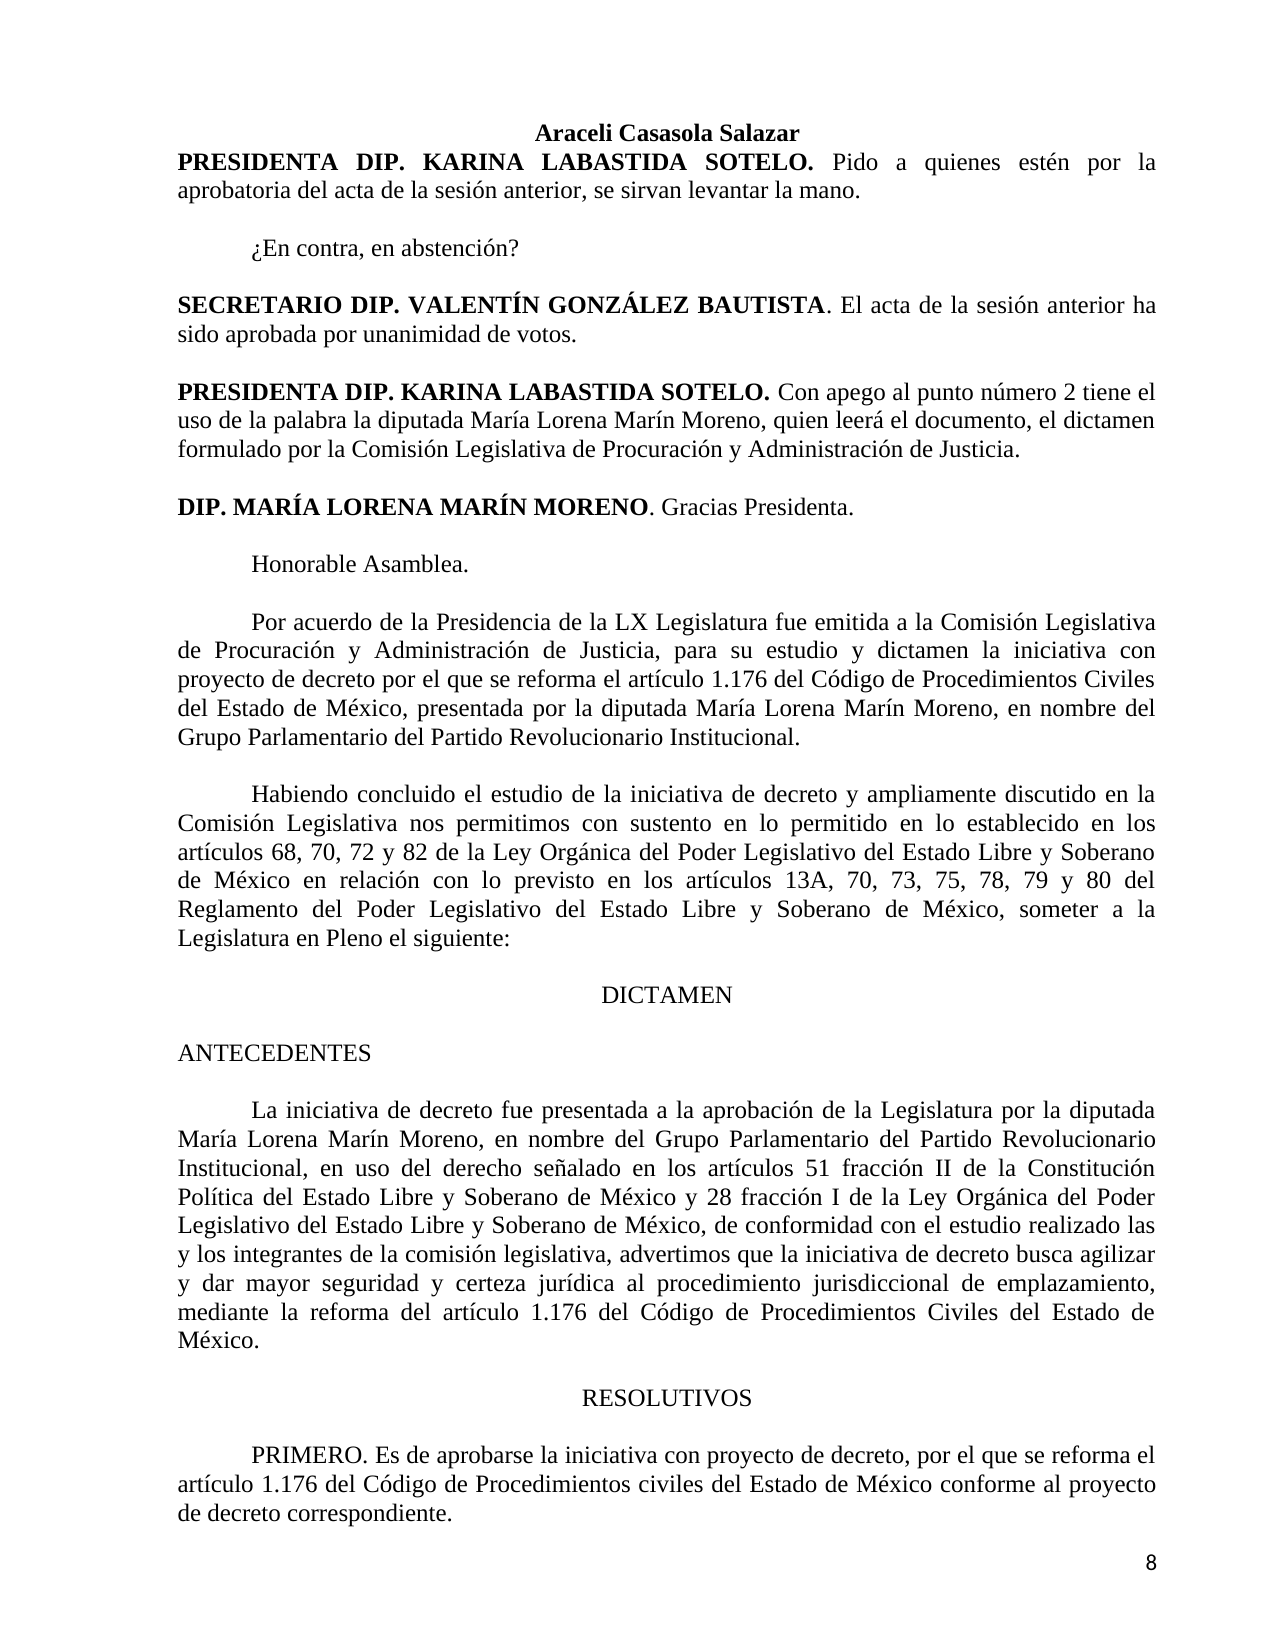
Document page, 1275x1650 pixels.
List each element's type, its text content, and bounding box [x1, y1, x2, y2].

text Habiendo concluido el estudio de la iniciativa de decreto y ampliamente discutido en la Comisión Legislativa nos permitimos con sustento en lo permitido en lo establecido en los artículos 68, 70, 72 y 82 de la Ley Orgánica del Poder Legislativo del Estado Libre y Soberano de México en relación con lo previsto en los artículos 13A, 70, 73, 75, 78, 79 y 80 del Reglamento del Poder Legislativo del Estado Libre y Soberano de México, someter a la Legislatura en Pleno el siguiente: [177, 779, 1157, 952]
text DICTAMEN [177, 981, 1157, 1009]
text PRESIDENTA DIP. KARINA LABASTIDA SOTELO. Pido a quienes estén por la aprobatoria del acta de la sesión anterior, se sirvan levantar la mano. [177, 147, 1157, 204]
text PRIMERO. Es de aprobarse la iniciativa con proyecto de decreto, por el que se reforma el artículo 1.176 del Código de Procedimientos civiles del Estado de México conforme al proyecto de decreto correspondiente. [177, 1441, 1157, 1527]
text ¿En contra, en abstención? [177, 233, 1157, 262]
text La iniciativa de decreto fue presentada a la aprobación de la Legislatura por la diputada María Lorena Marín Moreno, en nombre del Grupo Parlamentario del Partido Revolucionario Institucional, en uso del derecho señalado en los artículos 51 fracción II de la Constitución Política del Estado Libre y Soberano de México y 28 fracción I de la Ley Orgánica del Poder Legislativo del Estado Libre y Soberano de México, de conformidad con el estudio realizado las y los integrantes de la comisión legislativa, advertimos que la iniciativa de decreto busca agilizar y dar mayor seguridad y certeza jurídica al procedimiento jurisdiccional de emplazamiento, mediante la reforma del artículo 1.176 del Código de Procedimientos Civiles del Estado de México. [177, 1096, 1157, 1354]
text PRESIDENTA DIP. KARINA LABASTIDA SOTELO. Con apego al punto número 2 tiene el uso de la palabra la diputada María Lorena Marín Moreno, quien leerá el documento, el dictamen formulado por la Comisión Legislativa de Procuración y Administración de Justicia. [177, 377, 1157, 463]
text Araceli Casasola Salazar [177, 118, 1157, 147]
text RESOLUTIVOS [177, 1383, 1157, 1412]
text DIP. MARÍA LORENA MARÍN MORENO. Gracias Presidenta. [177, 492, 1157, 521]
text ANTECEDENTES [177, 1038, 1157, 1067]
text SECRETARIO DIP. VALENTÍN GONZÁLEZ BAUTISTA. El acta de la sesión anterior ha sido aprobada por unanimidad de votos. [177, 291, 1157, 348]
text Honorable Asamblea. [177, 549, 1157, 578]
text Por acuerdo de la Presidencia de la LX Legislatura fue emitida a la Comisión Legislativa de Procuración y Administración de Justicia, para su estudio y dictamen la iniciativa con proyecto de decreto por el que se reforma el artículo 1.176 del Código de Procedimientos Civiles del Estado de México, presentada por la diputada María Lorena Marín Moreno, en nombre del Grupo Parlamentario del Partido Revolucionario Institucional. [177, 607, 1157, 751]
